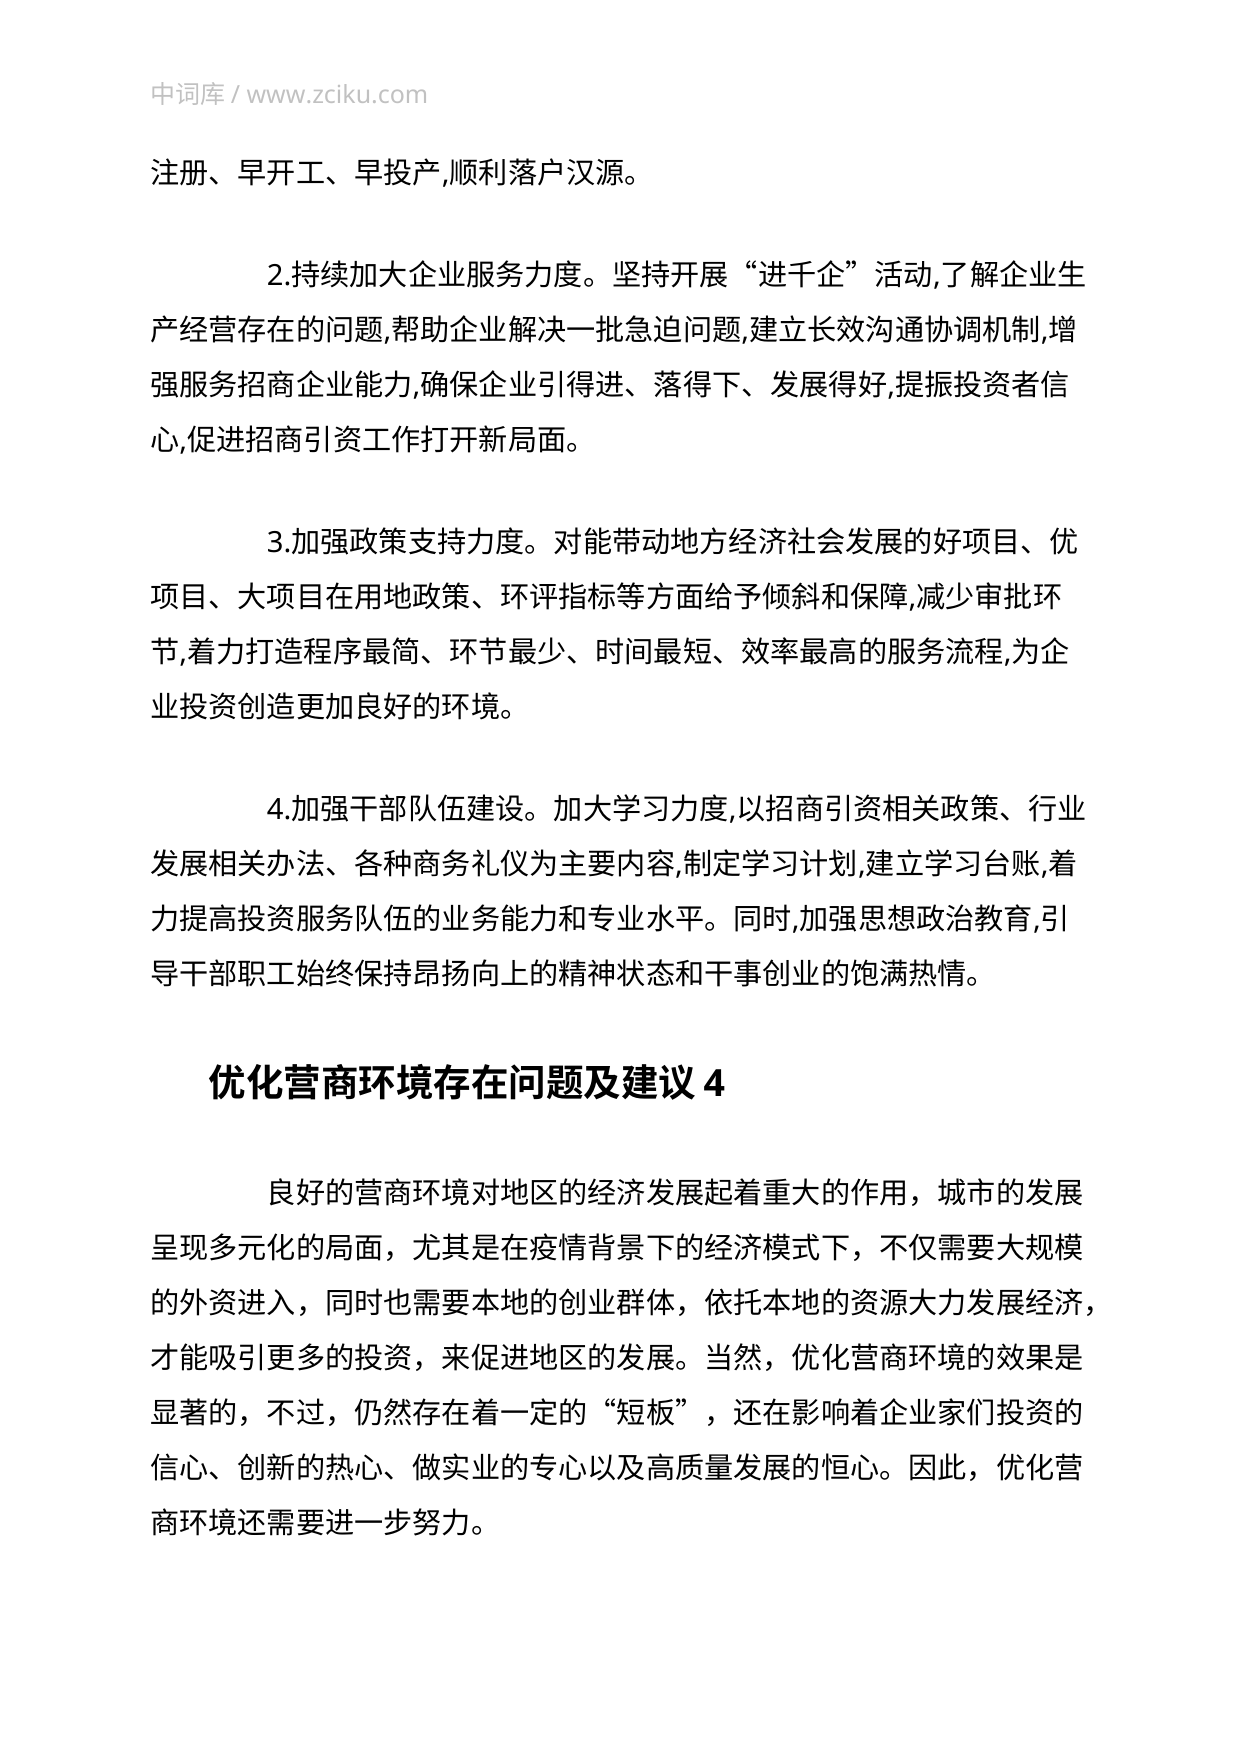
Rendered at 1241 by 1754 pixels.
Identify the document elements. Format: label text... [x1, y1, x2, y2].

text 4.加强干部队伍建设。加大学习力度,以招商引资相关政策、行业发展相关办法、各种商务礼仪为主要内容,制定学习计划,建立学习台账,着力提高投资服务队伍的业务能力和专业水平。同时,加强思想政治教育,引导干部职工始终保持昂扬向上的精神状态和干事创业的饱满热情。 [150, 786, 1090, 993]
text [150, 150, 1090, 192]
text 良好的营商环境对地区的经济发展起着重大的作用，城市的发展呈现多元化的局面，尤其是在疫情背景下的经济模式下，不仅需要大规模的外资进入，同时也需要本地的创业群体，依托本地的资源大力发展经济，才能吸引更多的投资，来促进地区的发展。当然，优化营商环境的效果是显著的，不过，仍然存在着一定的“短板”，还在影响着企业家们投资的信心、创新的热心、做实业的专心以及高质量发展的恒心。因此，优化营商环境还需要进一步努力。 [150, 1170, 1090, 1542]
text 优化营商环境存在问题及建议4 [150, 1052, 1090, 1107]
text 3.加强政策支持力度。对能带动地方经济社会发展的好项目、优项目、大项目在用地政策、环评指标等方面给予倾斜和保障,减少审批环节,着力打造程序最简、环节最少、时间最短、效率最高的服务流程,为企业投资创造更加良好的环境。 [150, 519, 1090, 726]
text 2.持续加大企业服务力度。坚持开展“进千企”活动,了解企业生产经营存在的问题,帮助企业解决一批急迫问题,建立长效沟通协调机制,增强服务招商企业能力,确保企业引得进、落得下、发展得好,提振投资者信心,促进招商引资工作打开新局面。 [150, 252, 1090, 459]
